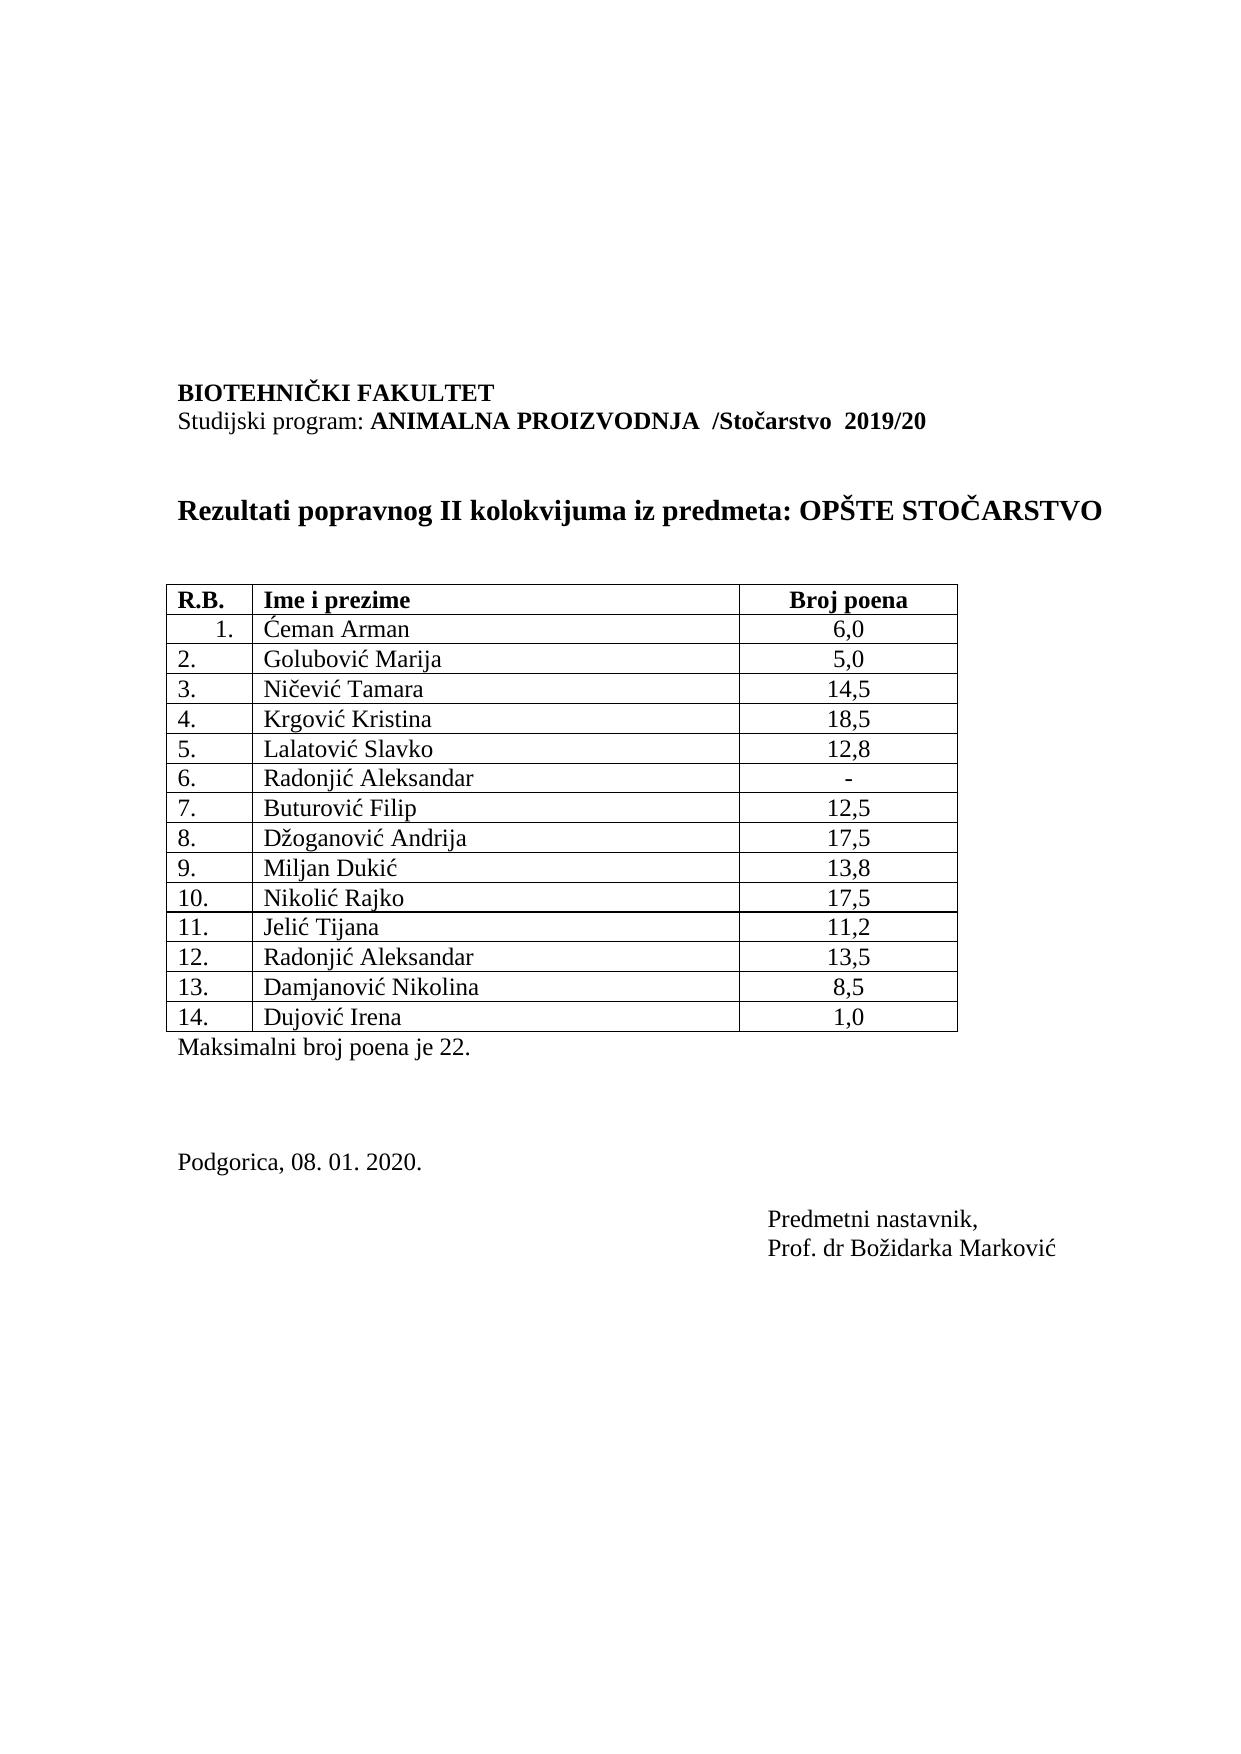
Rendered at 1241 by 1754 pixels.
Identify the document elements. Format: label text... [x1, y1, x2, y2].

table_cell 13,5 [740, 942, 957, 971]
table_cell 4. [167, 704, 252, 733]
table_header Ime i prezime [253, 585, 739, 613]
table_cell - [740, 764, 957, 792]
table_cell Ničević Tamara [253, 674, 739, 703]
table_cell Damjanović Nikolina [253, 972, 739, 1001]
text BIOTEHNIČKI FAKULTET [177, 378, 1122, 406]
text Rezultati popravnog II kolokvijuma iz predmeta: OPŠTE STOČARSTVO [177, 493, 1122, 526]
table_cell 18,5 [740, 704, 957, 733]
table_cell [167, 615, 252, 643]
table_cell 10. [167, 883, 252, 911]
table_cell Radonjić Aleksandar [253, 764, 739, 792]
table_cell 6. [167, 764, 252, 792]
table_cell 17,5 [740, 823, 957, 852]
table_cell 13. [167, 972, 252, 1001]
text Predmetni nastavnik, [177, 1204, 1122, 1233]
table_cell Dujović Irena [253, 1002, 739, 1031]
table_header Broj poena [740, 585, 957, 613]
text Studijski program: ANIMALNA PROIZVODNJA /Stočarstvo 2019/20 [177, 406, 1122, 435]
table_cell 7. [167, 793, 252, 822]
table_cell 5. [167, 734, 252, 762]
table_cell Golubović Marija [253, 644, 739, 673]
text Podgorica, 08. 01. 2020. [177, 1147, 1122, 1175]
table_cell 17,5 [740, 883, 957, 911]
text Prof. dr Božidarka Marković [177, 1233, 1122, 1262]
table_cell 14. [167, 1002, 252, 1031]
table_cell Buturović Filip [253, 793, 739, 822]
table_cell Krgović Kristina [253, 704, 739, 733]
table_cell 8,5 [740, 972, 957, 1001]
table_cell 2. [167, 644, 252, 673]
table_cell Džoganović Andrija [253, 823, 739, 852]
table_cell 11. [167, 913, 252, 941]
table_header R.B. [167, 585, 252, 613]
table_cell Lalatović Slavko [253, 734, 739, 762]
table_cell 12,5 [740, 793, 957, 822]
table_cell 11,2 [740, 913, 957, 941]
table_cell 13,8 [740, 853, 957, 882]
table_cell 12. [167, 942, 252, 971]
table_cell 3. [167, 674, 252, 703]
table_cell 14,5 [740, 674, 957, 703]
table_cell 6,0 [740, 615, 957, 643]
table_cell Radonjić Aleksandar [253, 942, 739, 971]
table_cell Jelić Tijana [253, 913, 739, 941]
table_cell 9. [167, 853, 252, 882]
table_cell 1,0 [740, 1002, 957, 1031]
table_cell Miljan Dukić [253, 853, 739, 882]
table_cell Nikolić Rajko [253, 883, 739, 911]
table_cell 12,8 [740, 734, 957, 762]
table_cell 8. [167, 823, 252, 852]
table_cell Ćeman Arman [253, 615, 739, 643]
table_cell 5,0 [740, 644, 957, 673]
text Maksimalni broj poena je 22. [177, 1032, 1122, 1060]
